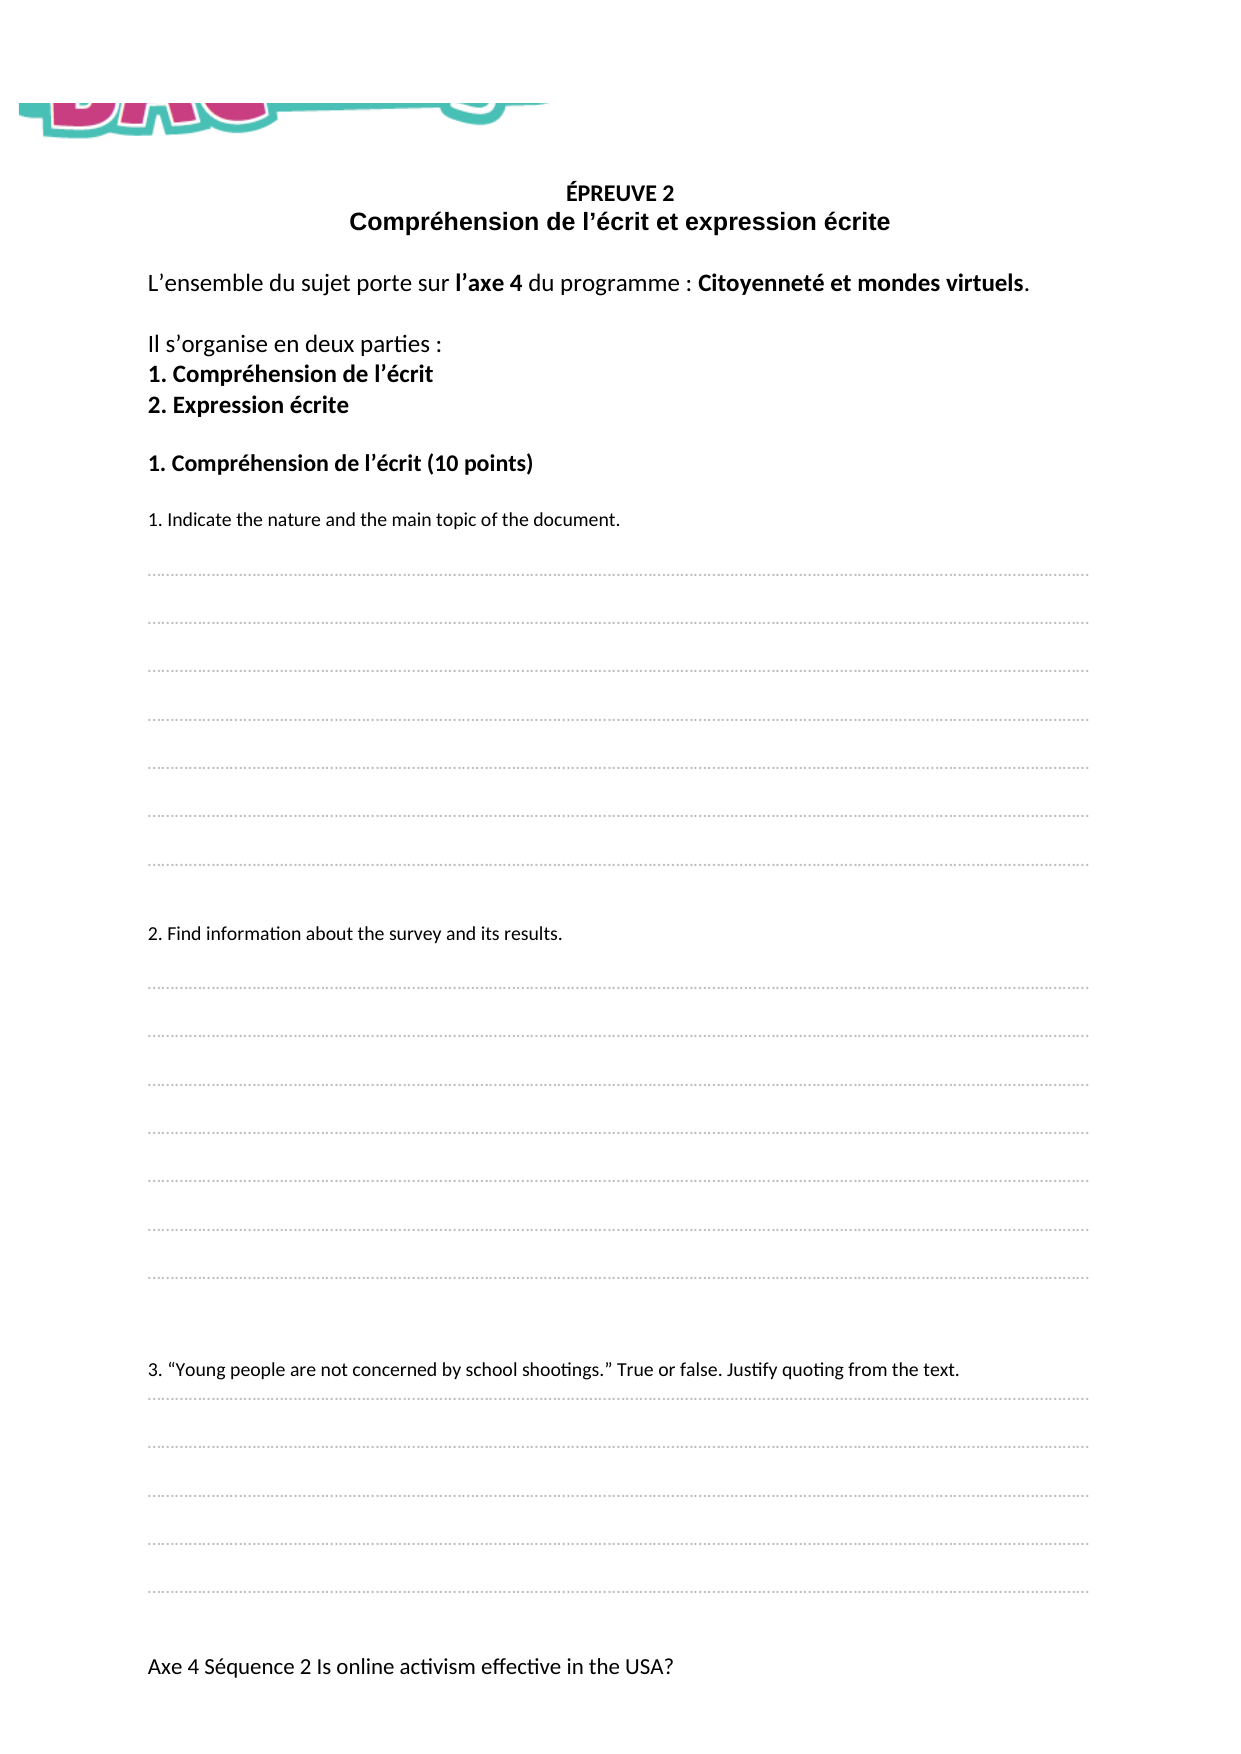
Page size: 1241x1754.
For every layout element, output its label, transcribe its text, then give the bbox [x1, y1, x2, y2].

text ……………………………………………………………………………………………………………………………………………………………………………………………………………………………………………………………………………………………………………………………………………………………………………… [148, 1478, 1093, 1550]
text ……………………………………………………………………………………………………………………………………………………………………………………………………………………………………………………………………………………………………………………………………………………………………………… [148, 1381, 1093, 1454]
picture [18, 103, 572, 147]
text 1. Compréhension de l’écrit (10 points) [148, 448, 1093, 478]
text ……………………………………………………………………………………………………………………………………………………………………………………… [148, 1574, 1093, 1599]
text ……………………………………………………………………………………………………………………………………………………………………………………………………………………………………………………………………………………………………………………………………………………………………………… [148, 1164, 1093, 1236]
text 1. Indicate the nature and the main topic of the document. [148, 507, 1093, 531]
text ÉPREUVE 2 [148, 178, 1093, 207]
text 2. Expression écrite [148, 389, 1093, 419]
text ……………………………………………………………………………………………………………………………………………………………………………………………………………………………………………………………………………………………………………………………………………………………………………… [148, 1067, 1093, 1139]
text ……………………………………………………………………………………………………………………………………………………………………………………………………………………………………………………………………………………………………………………………………………………………………………… [148, 557, 1093, 629]
text ……………………………………………………………………………………………………………………………………………………………………………………………………………………………………………………………………………………………………………………………………………………………………………… [148, 970, 1093, 1043]
text Il s’organise en deux parties : [148, 328, 1093, 358]
text 3. “Young people are not concerned by school shootings.” True or false. Justify quoting from the text. [148, 1357, 1093, 1381]
text 1. Compréhension de l’écrit [148, 358, 1093, 389]
text ……………………………………………………………………………………………………………………………………………………………………………………………………………………………………………………………………………………………………………………………………………………………………………… [148, 750, 1093, 823]
text 2. Find information about the survey and its results. [148, 921, 1093, 945]
text Compréhension de l’écrit et expression écrite [148, 207, 1093, 236]
text ……………………………………………………………………………………………………………………………………………………………………………………………………………………………………………………………………………………………………………………………………………………………………………… [148, 653, 1093, 726]
text L’ensemble du sujet porte sur l’axe 4 du programme : Citoyenneté et mondes virtuels. [148, 267, 1093, 297]
text ……………………………………………………………………………………………………………………………………………………………………………………… [148, 1260, 1093, 1284]
text ……………………………………………………………………………………………………………………………………………………………………………………… [148, 847, 1093, 871]
